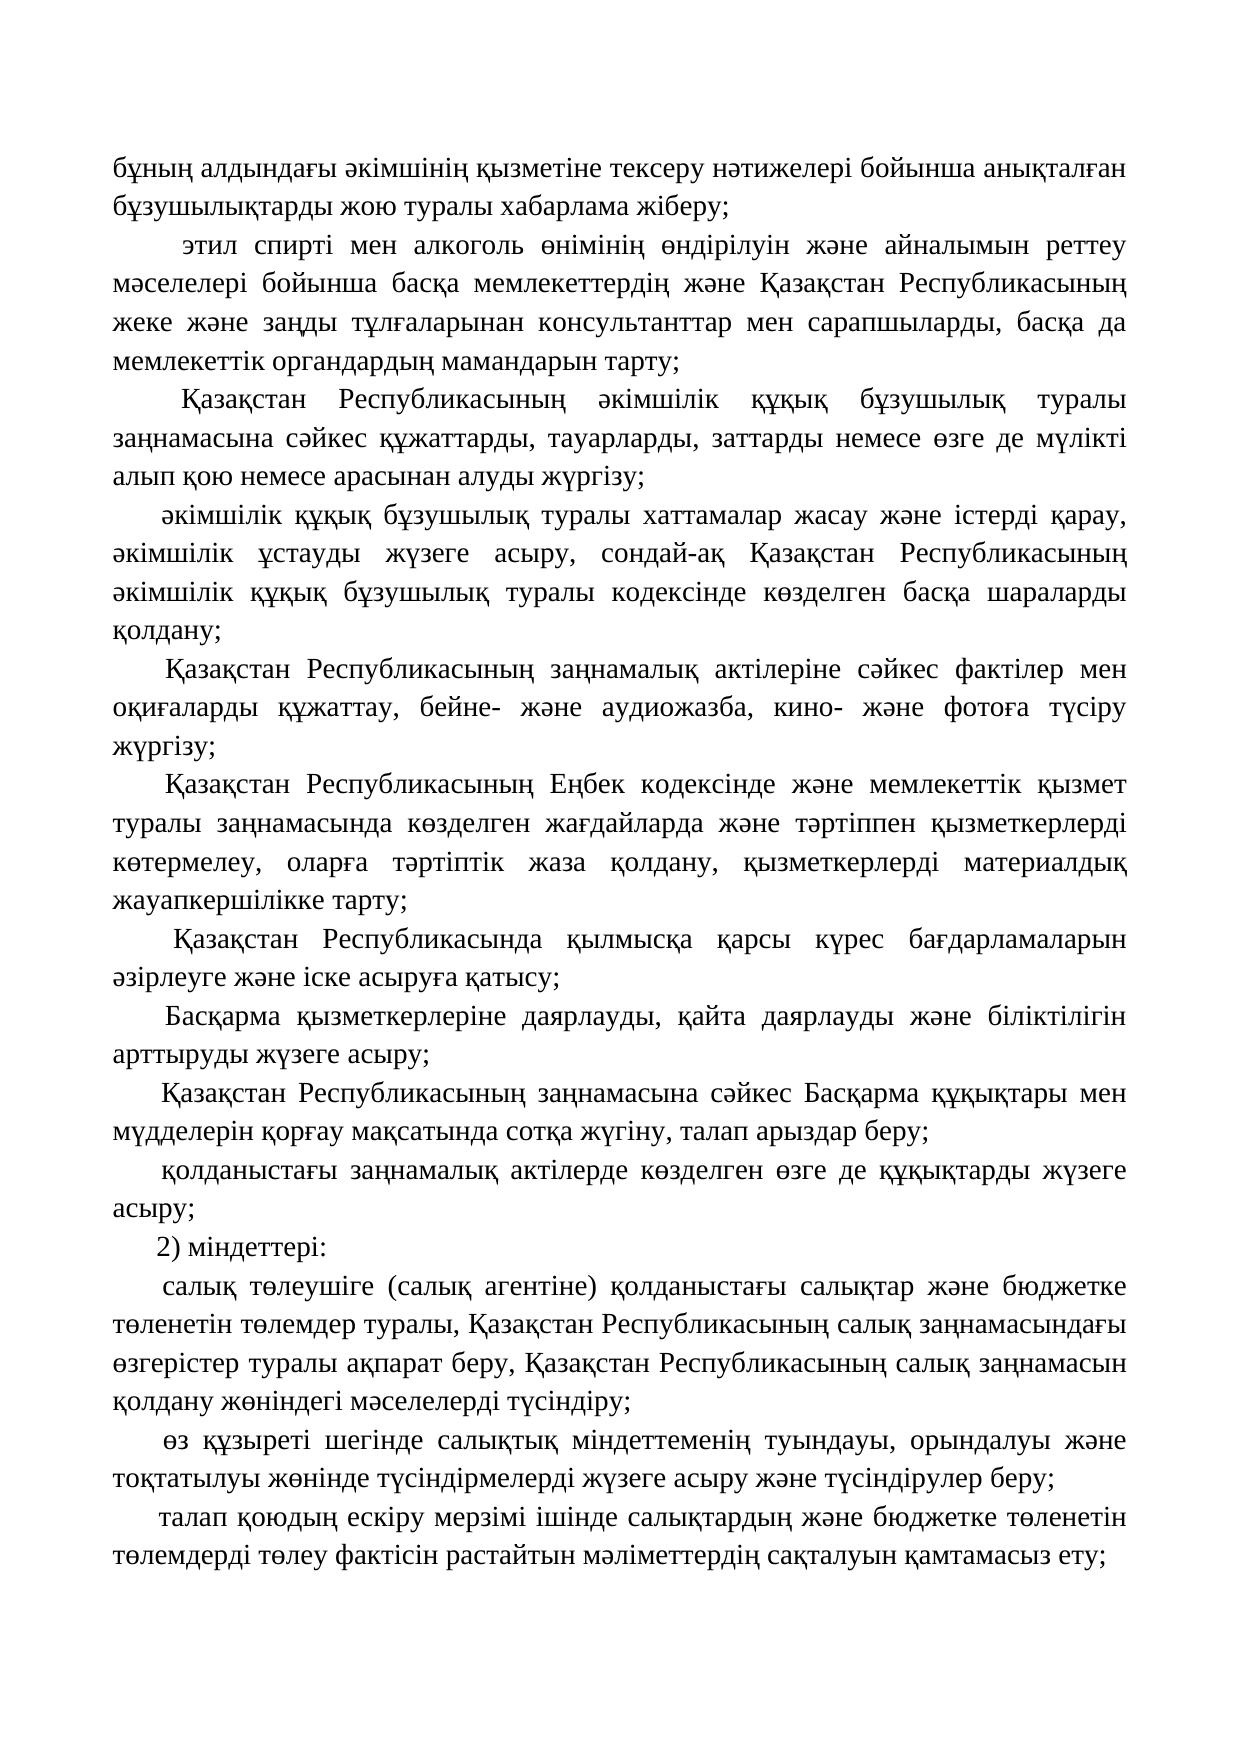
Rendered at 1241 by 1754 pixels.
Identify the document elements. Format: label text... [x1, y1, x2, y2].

text қолданыстағы заңнамалық актілерде көзделген өзге де құқықтарды жүзеге асыру; [112, 1152, 1128, 1224]
text талап қоюдың ескіру мерзімі ішінде салықтардың және бюджетке төленетін төлемдерді төлеу фактісін растайтын мәліметтердің сақталуын қамтамасыз ету; [112, 1499, 1128, 1571]
text этил спирті мен алкоголь өнімінің өндірілуін және айналымын реттеу мәселелері бойынша басқа мемлекеттердің және Қазақстан Республикасының жеке және заңды тұлғаларынан консультанттар мен сарапшыларды, басқа да мемлекеттік органдардың мамандарын тарту; [112, 227, 1128, 376]
text Қазақстан Республикасының заңнамасына сәйкес Басқарма құқықтары мен мүдделерін қорғау мақсатында сотқа жүгіну, талап арыздар беру; [112, 1075, 1128, 1147]
text Қазақстан Республикасында қылмысқа қарсы күрес бағдарламаларын әзірлеуге және іске асыруға қатысу; [112, 921, 1128, 993]
text Қазақстан Республикасының Еңбек кодексінде және мемлекеттік қызмет туралы заңнамасында көзделген жағдайларда және тәртіппен қызметкерлерді көтермелеу, оларға тәртіптік жаза қолдану, қызметкерлерді материалдық жауапкершілікке тарту; [112, 767, 1128, 916]
text әкімшілік құқық бұзушылық туралы хаттамалар жасау және істерді қарау, әкімшілік ұстауды жүзеге асыру, сондай-ақ Қазақстан Республикасының әкімшілік құқық бұзушылық туралы кодексінде көзделген басқа шараларды қолдану; [112, 497, 1128, 646]
text өз құзыреті шегінде салықтық міндеттеменің туындауы, орындалуы және тоқтатылуы жөнінде түсіндірмелерді жүзеге асыру және түсіндірулер беру; [112, 1422, 1128, 1494]
text салық төлеушіге (салық агентіне) қолданыстағы салықтар және бюджетке төленетін төлемдер туралы, Қазақстан Республикасының салық заңнамасындағы өзгерістер туралы ақпарат беру, Қазақстан Республикасының салық заңнамасын қолдану жөніндегі мәселелерді түсіндіру; [112, 1268, 1128, 1417]
text Қазақстан Республикасының заңнамалық актілеріне сәйкес фактілер мен оқиғаларды құжаттау, бейне- және аудиожазба, кино- және фотоға түсіру жүргізу; [112, 651, 1128, 762]
text Басқарма қызметкерлеріне даярлауды, қайта даярлауды және біліктілігін арттыруды жүзеге асыру; [112, 998, 1128, 1070]
text 2) міндеттері: [112, 1229, 1128, 1263]
text Қазақстан Республикасының әкімшілік құқық бұзушылық туралы заңнамасына сәйкес құжаттарды, тауарларды, заттарды немесе өзге де мүлікті алып қою немесе арасынан алуды жүргізу; [112, 381, 1128, 492]
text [112, 150, 1128, 222]
